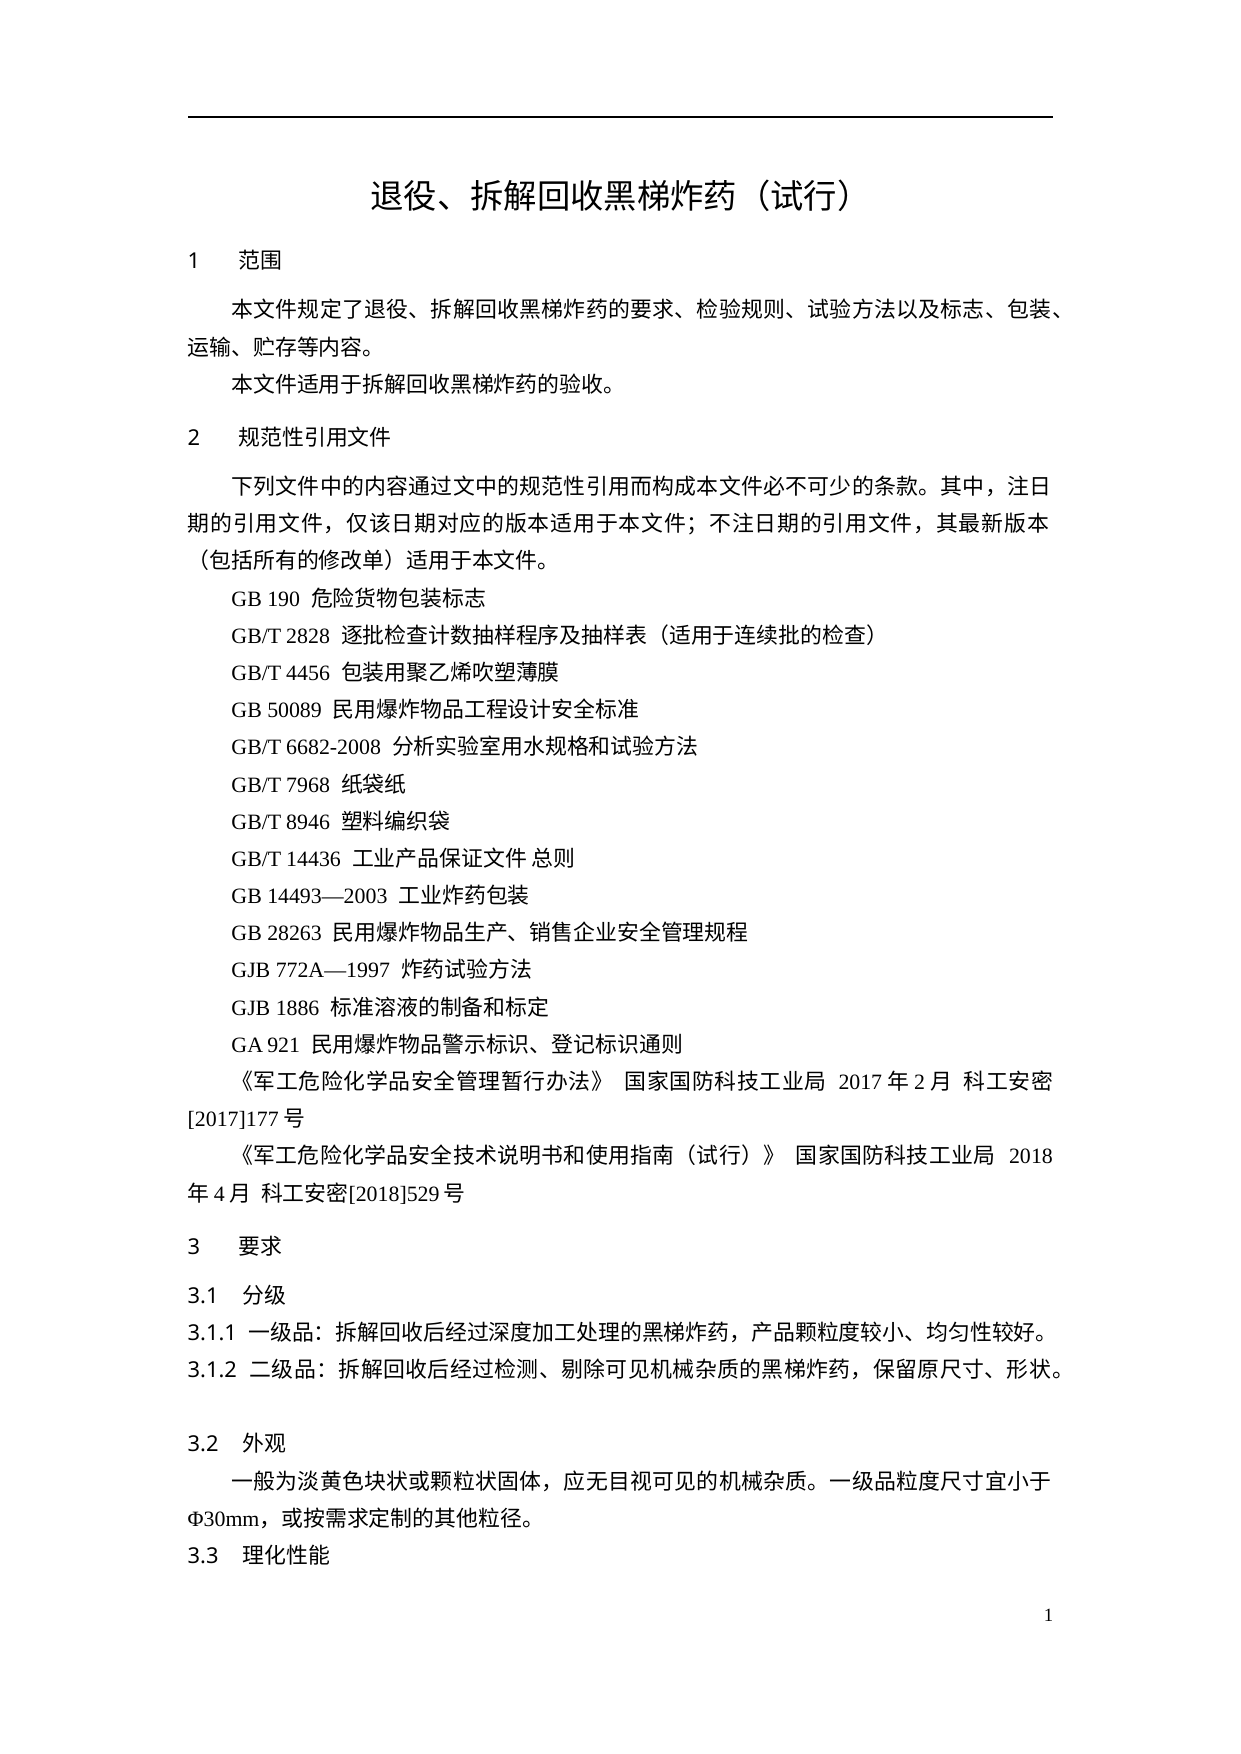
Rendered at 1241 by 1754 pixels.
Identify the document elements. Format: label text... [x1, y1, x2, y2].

list GB 28263 民用爆炸物品生产、销售企业安全管理规程 [187, 915, 1053, 947]
text 3.1.2 二级品：拆解回收后经过检测、剔除可见机械杂质的黑梯炸药，保留原尺寸、形状。 [187, 1352, 1053, 1422]
list 理化性能 [187, 1538, 1053, 1570]
list 本文件适用于拆解回收黑梯炸药的验收。 [187, 366, 1053, 399]
list GB/T 4456 包装用聚乙烯吹塑薄膜 [187, 654, 1053, 687]
list 一般为淡黄色块状或颗粒状固体，应无目视可见的机械杂质。一级品粒度尺寸宜小于Φ30mm，或按需求定制的其他粒径。 [187, 1463, 1053, 1533]
list 分级 [187, 1278, 1053, 1310]
list 范围 [187, 243, 1053, 276]
list GA 921 民用爆炸物品警示标识、登记标识通则 [187, 1026, 1053, 1059]
list GB/T 14436 工业产品保证文件 总则 [187, 841, 1053, 873]
list GJB 1886 标准溶液的制备和标定 [187, 989, 1053, 1022]
list GB 50089 民用爆炸物品工程设计安全标准 [187, 692, 1053, 724]
list 《军工危险化学品安全技术说明书和使用指南（试行）》 国家国防科技工业局 2018年4月 科工安密[2018]529号 [187, 1138, 1053, 1208]
list GB/T 8946 塑料编织袋 [187, 803, 1053, 836]
list GB/T 6682-2008 分析实验室用水规格和试验方法 [187, 729, 1053, 761]
list GJB 772A—1997 炸药试验方法 [187, 952, 1053, 984]
list 要求 [187, 1229, 1053, 1261]
text 3.1.1 一级品：拆解回收后经过深度加工处理的黑梯炸药，产品颗粒度较小、均匀性较好。 [187, 1315, 1053, 1347]
list 外观 [187, 1426, 1053, 1459]
text 退役、拆解回收黑梯炸药（试行） [187, 162, 1053, 227]
list 下列文件中的内容通过文中的规范性引用而构成本文件必不可少的条款。其中，注日期的引用文件，仅该日期对应的版本适用于本文件；不注日期的引用文件，其最新版本（包括所有的修改单）适用于本文件。 [187, 468, 1053, 576]
list 规范性引用文件 [187, 420, 1053, 452]
list GB 14493—2003 工业炸药包装 [187, 878, 1053, 910]
list 《军工危险化学品安全管理暂行办法》 国家国防科技工业局 2017年2月 科工安密[2017]177号 [187, 1064, 1053, 1133]
list GB/T 2828 逐批检查计数抽样程序及抽样表（适用于连续批的检查） [187, 617, 1053, 650]
list GB/T 7968 纸袋纸 [187, 766, 1053, 799]
list GB 190 危险货物包装标志 [187, 580, 1053, 613]
list 本文件规定了退役、拆解回收黑梯炸药的要求、检验规则、试验方法以及标志、包装、运输、贮存等内容。 [187, 292, 1053, 362]
